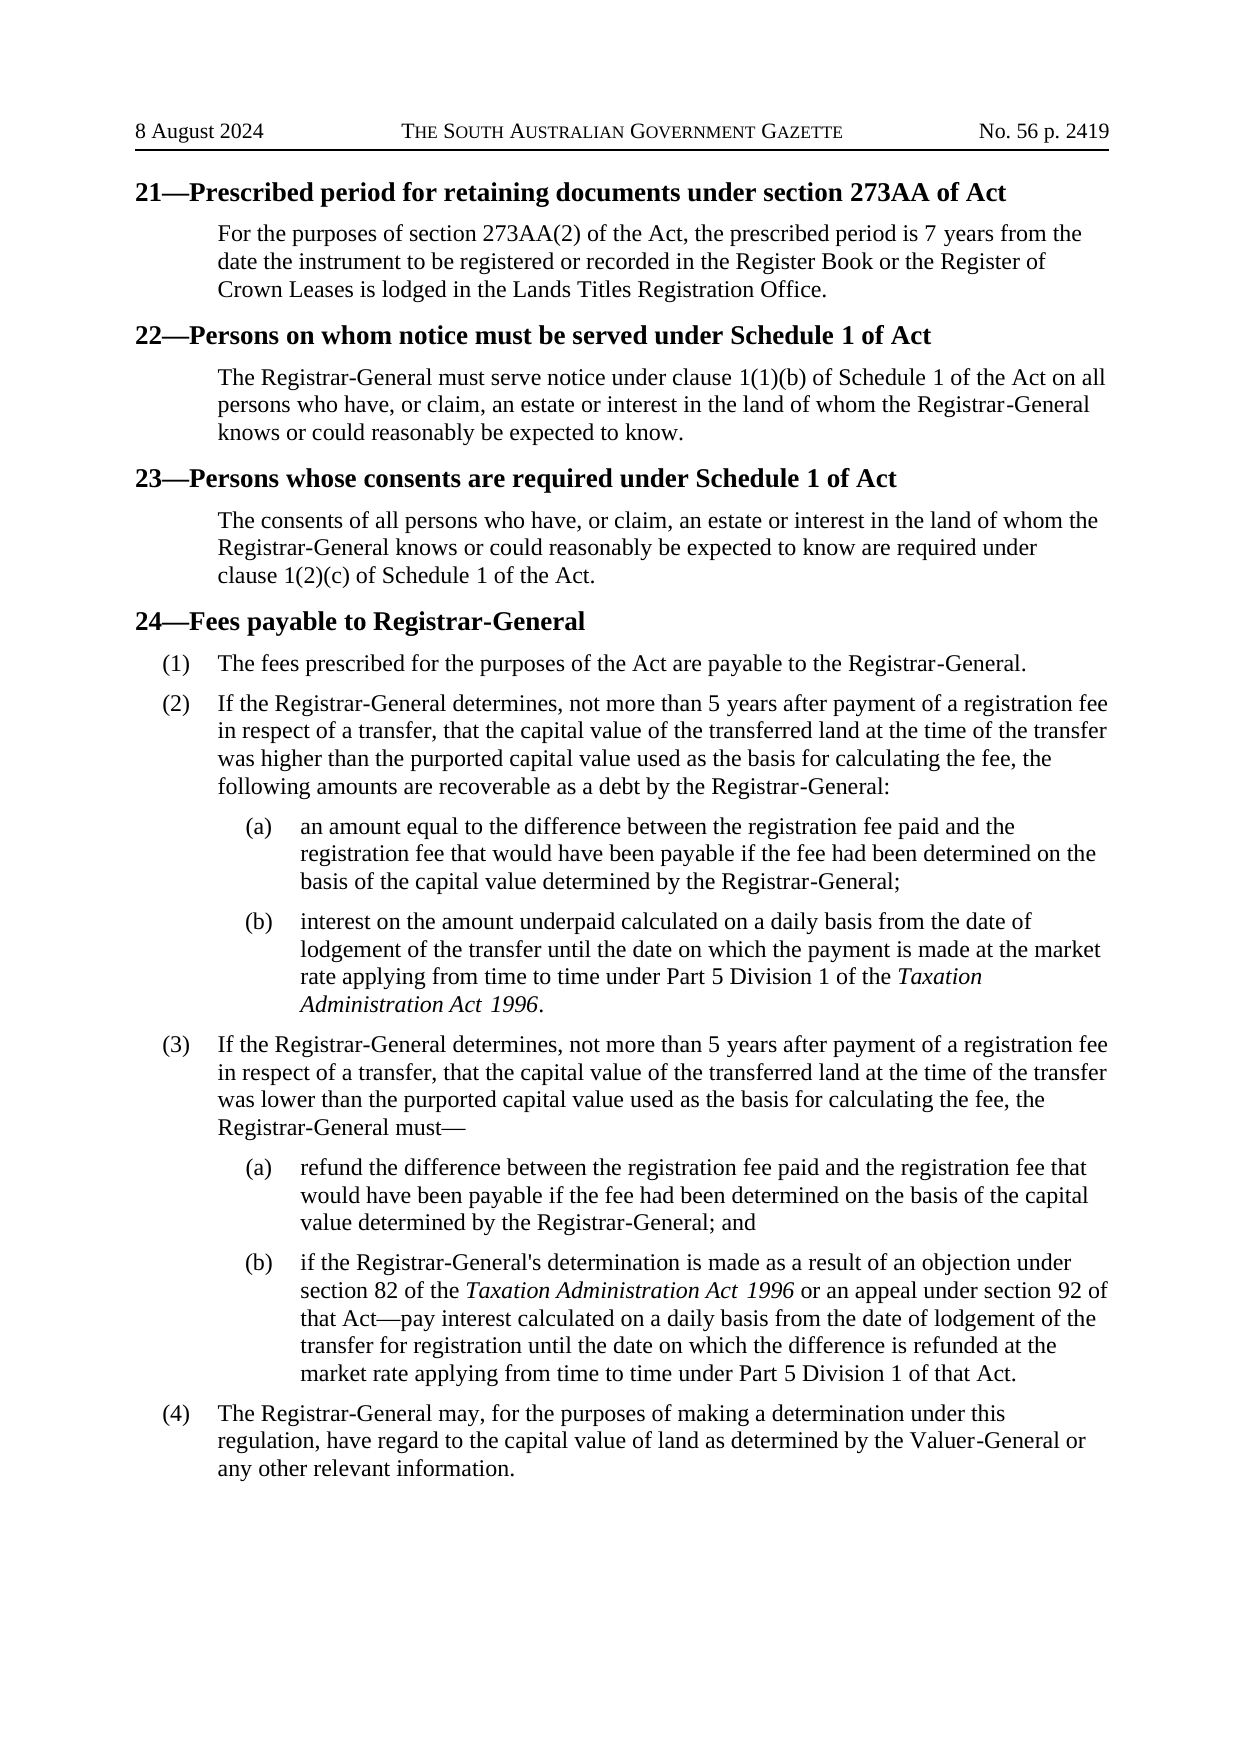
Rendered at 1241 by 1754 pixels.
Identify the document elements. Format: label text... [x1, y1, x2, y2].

text (a) refund the difference between the registration fee paid and the registration fee that would have been payable if the fee had been determined on the basis of the capital value determined by the Registrar-General; and [217, 1153, 1109, 1236]
text (1) The fees prescribed for the purposes of the Act are payable to the Registrar-General. [135, 649, 1109, 676]
text 21—Prescribed period for retaining documents under section 273AA of Act [135, 176, 1109, 207]
text (b) interest on the amount underpaid calculated on a daily basis from the date of lodgement of the transfer until the date on which the payment is made at the market rate applying from time to time under Part 5 Division 1 of the Taxation Administration Act 1996. [217, 907, 1109, 1018]
text The consents of all persons who have, or claim, an estate or interest in the land of whom the Registrar-General knows or could reasonably be expected to know are required under clause 1(2)(c) of Schedule 1 of the Act. [217, 506, 1109, 588]
text 24—Fees payable to Registrar-General [135, 605, 1109, 636]
text (3) If the Registrar-General determines, not more than 5 years after payment of a registration fee in respect of a transfer, that the capital value of the transferred land at the time of the transfer was lower than the purported capital value used as the basis for calculating the fee, the Registrar-General must— [135, 1030, 1109, 1141]
text (4) The Registrar-General may, for the purposes of making a determination under this regulation, have regard to the capital value of land as determined by the Valuer-General or any other relevant information. [135, 1399, 1109, 1482]
text For the purposes of section 273AA(2) of the Act, the prescribed period is 7 years from the date the instrument to be registered or recorded in the Register Book or the Register of Crown Leases is lodged in the Lands Titles Registration Office. [217, 219, 1109, 302]
text The Registrar-General must serve notice under clause 1(1)(b) of Schedule 1 of the Act on all persons who have, or claim, an estate or interest in the land of whom the Registrar-General knows or could reasonably be expected to know. [217, 363, 1109, 445]
text 22—Persons on whom notice must be served under Schedule 1 of Act [135, 319, 1109, 350]
text 23—Persons whose consents are required under Schedule 1 of Act [135, 462, 1109, 493]
text (b) if the Registrar-General's determination is made as a result of an objection under section 82 of the Taxation Administration Act 1996 or an appeal under section 92 of that Act—pay interest calculated on a daily basis from the date of lodgement of the transfer for registration until the date on which the difference is refunded at the market rate applying from time to time under Part 5 Division 1 of that Act. [217, 1248, 1109, 1386]
text (a) an amount equal to the difference between the registration fee paid and the registration fee that would have been payable if the fee had been determined on the basis of the capital value determined by the Registrar-General; [217, 812, 1109, 895]
text (2) If the Registrar-General determines, not more than 5 years after payment of a registration fee in respect of a transfer, that the capital value of the transferred land at the time of the transfer was higher than the purported capital value used as the basis for calculating the fee, the following amounts are recoverable as a debt by the Registrar-General: [135, 689, 1109, 799]
